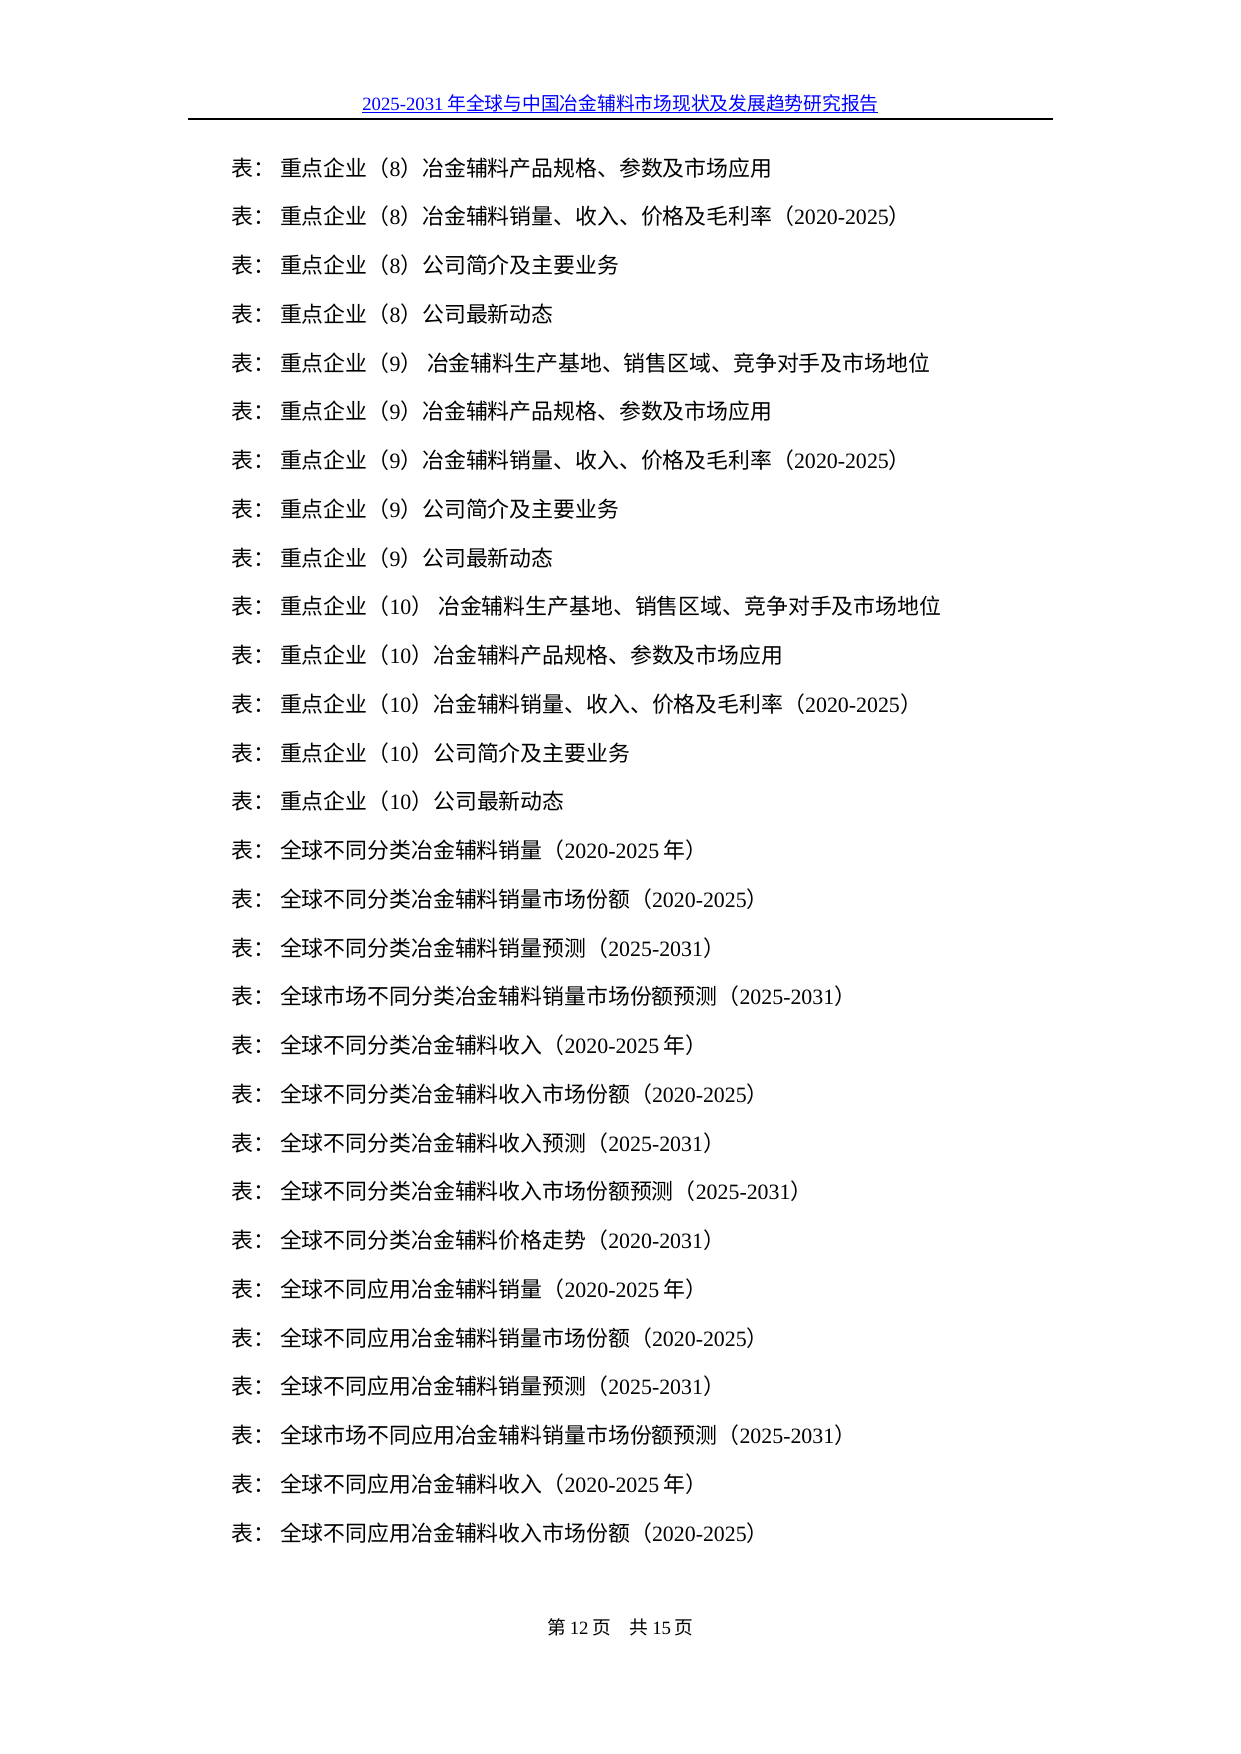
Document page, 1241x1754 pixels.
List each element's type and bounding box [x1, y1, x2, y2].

text [187, 150, 1053, 1548]
